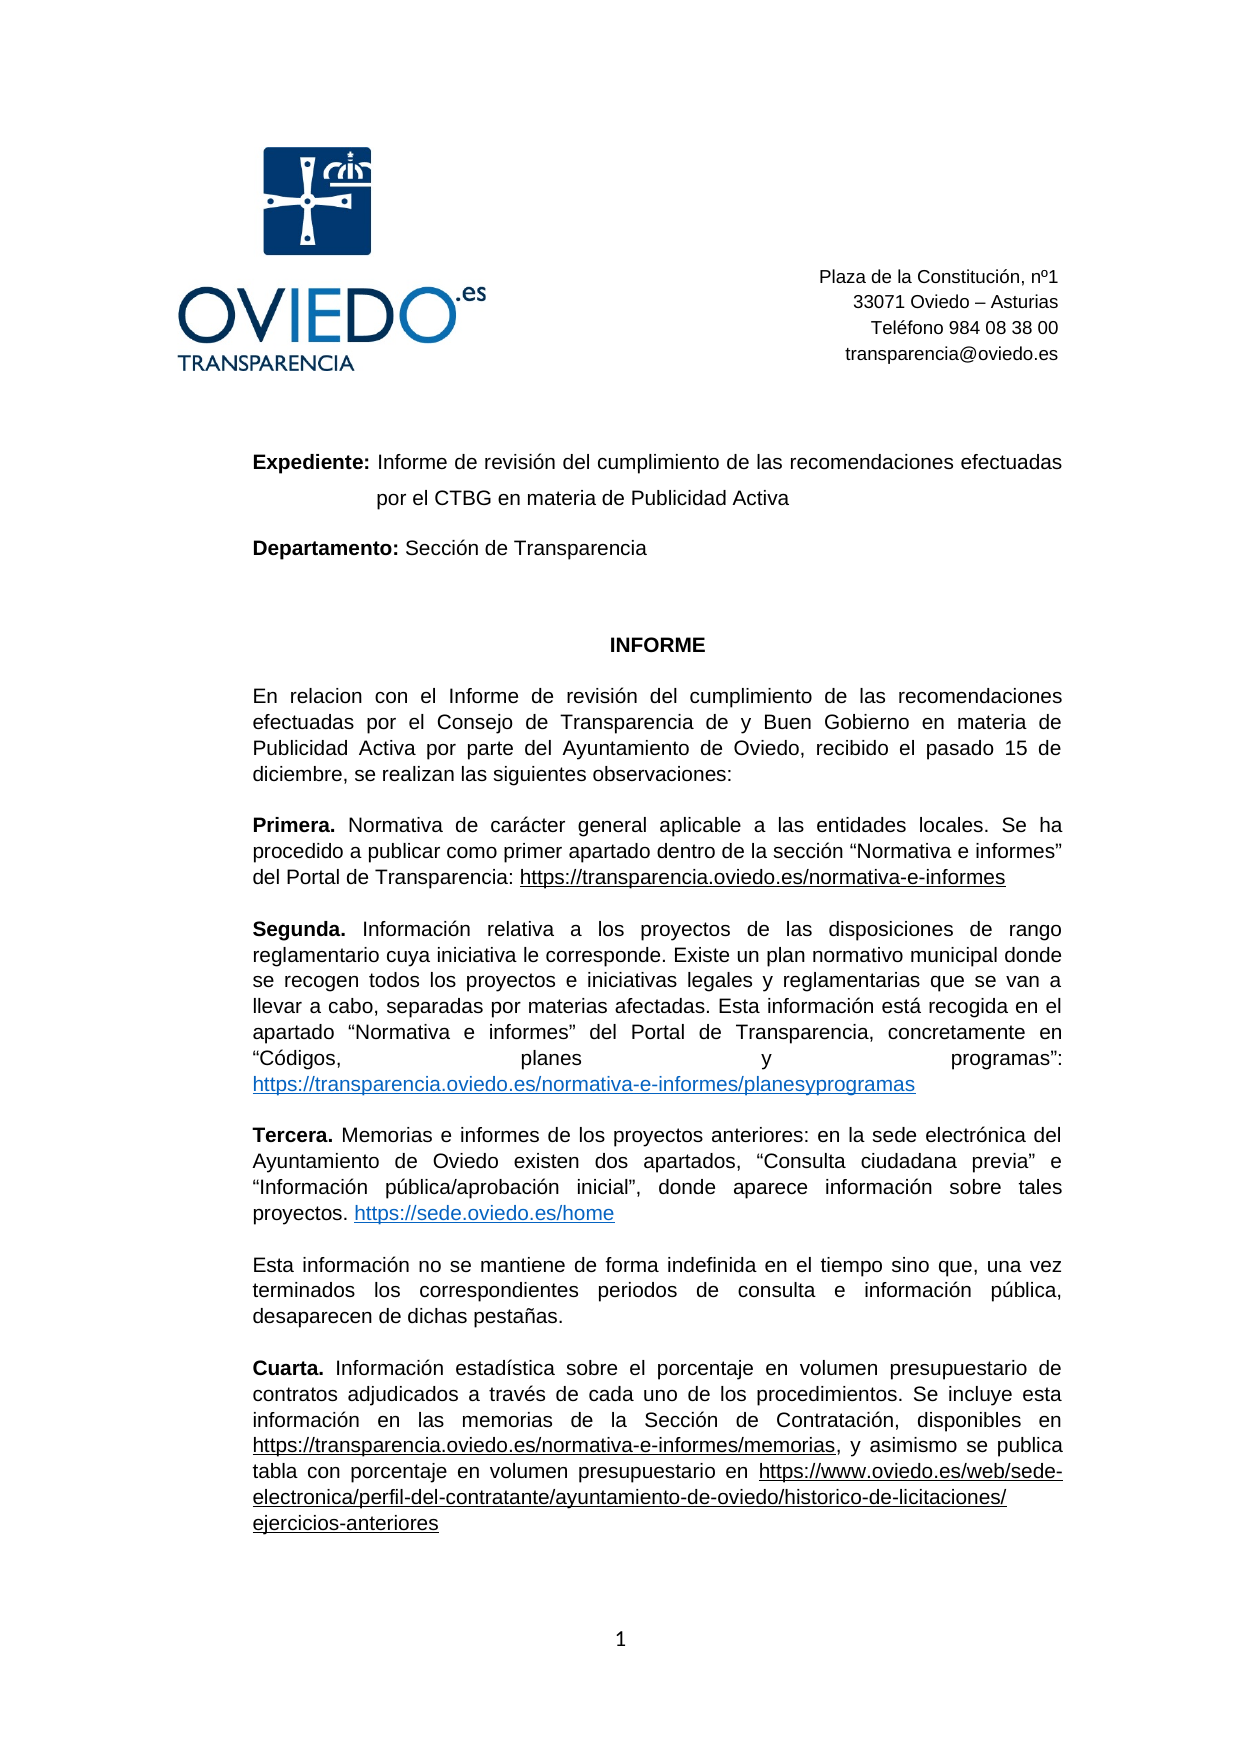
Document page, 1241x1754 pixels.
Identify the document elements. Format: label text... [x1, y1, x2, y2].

list INFORME [252, 632, 1063, 656]
list Cuarta. Información estadística sobre el porcentaje en volumen presupuestario de contratos adjudicados a través de cada uno de los procedimientos. Se incluye esta información en las memorias de la Sección de Contratación, disponibles en https://transparencia.oviedo.es/normativa-e-informes/memorias, y asimismo se publica tabla con porcentaje en volumen presupuestario en https://www.oviedo.es/web/sede-electronica/perfil-del-contratante/ayuntamiento-de-oviedo/historico-de-licitaciones/ejercicios-anteriores [252, 1356, 1063, 1535]
list Expediente: Informe de revisión del cumplimiento de las recomendaciones efectuadas por el CTBG en materia de Publicidad Activa [252, 450, 1063, 510]
list En relacion con el Informe de revisión del cumplimiento de las recomendaciones efectuadas por el Consejo de Transparencia de y Buen Gobierno en materia de Publicidad Activa por parte del Ayuntamiento de Oviedo, recibido el pasado 15 de diciembre, se realizan las siguientes observaciones: [252, 684, 1063, 786]
list Esta información no se mantiene de forma indefinida en el tiempo sino que, una vez terminados los correspondientes periodos de consulta e información pública, desaparecen de dichas pestañas. [252, 1252, 1063, 1328]
list Tercera. Memorias e informes de los proyectos anteriores: en la sede electrónica del Ayuntamiento de Oviedo existen dos apartados, “Consulta ciudadana previa” e “Información pública/aprobación inicial”, donde aparece información sobre tales proyectos. https://sede.oviedo.es/home [252, 1123, 1063, 1225]
picture [177, 147, 486, 371]
list Primera. Normativa de carácter general aplicable a las entidades locales. Se ha procedido a publicar como primer apartado dentro de la sección “Normativa e informes” del Portal de Transparencia: https://transparencia.oviedo.es/normativa-e-informes [252, 813, 1063, 889]
list Departamento: Sección de Transparencia [252, 536, 1063, 560]
list Segunda. Información relativa a los proyectos de las disposiciones de rango reglamentario cuya iniciativa le corresponde. Existe un plan normativo municipal donde se recogen todos los proyectos e iniciativas legales y reglamentarias que se van a llevar a cabo, separadas por materias afectadas. Esta información está recogida en el apartado “Normativa e informes” del Portal de Transparencia, concretamente en “Códigos, planes y programas”: https://transparencia.oviedo.es/normativa-e-informes/planesyprogramas [252, 917, 1063, 1096]
